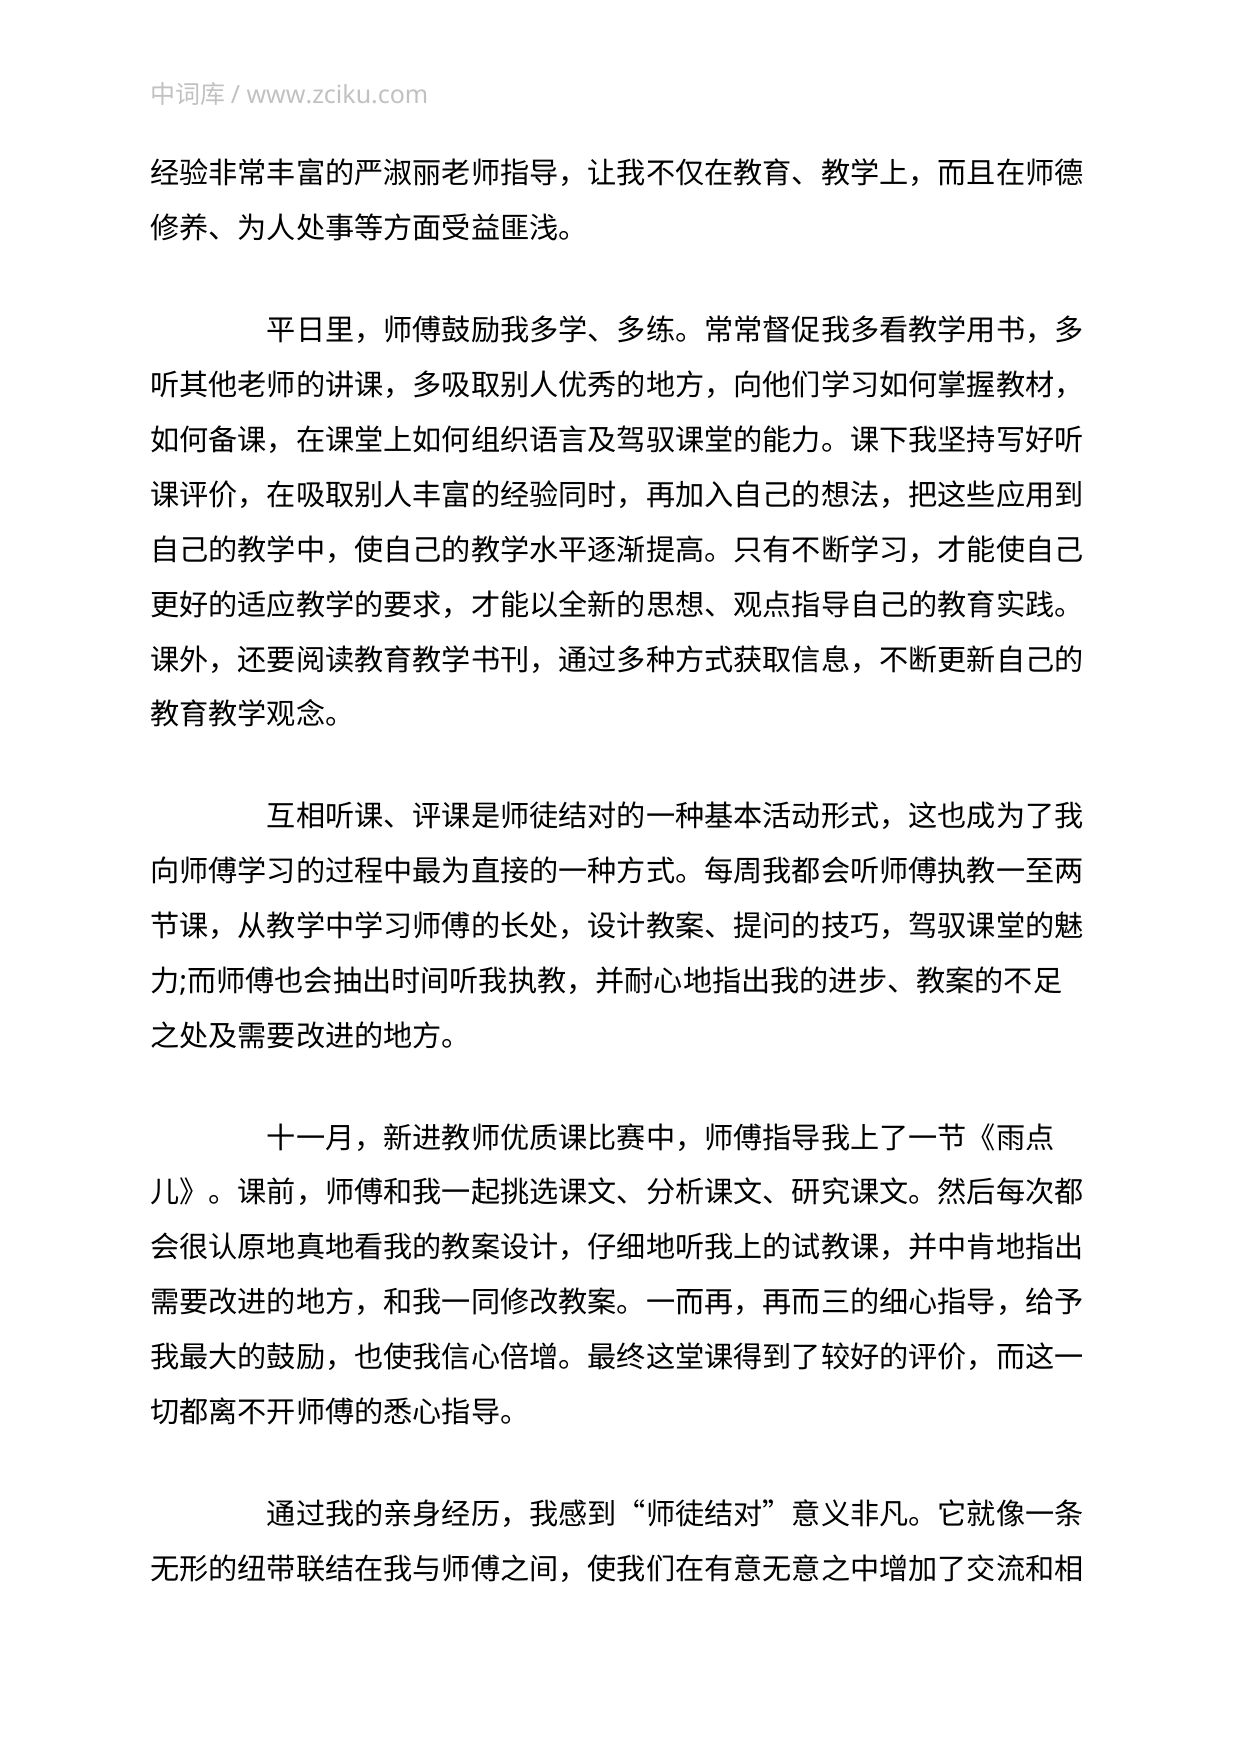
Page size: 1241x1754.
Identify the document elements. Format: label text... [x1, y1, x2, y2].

text 十一月，新进教师优质课比赛中，师傅指导我上了一节《雨点儿》。课前，师傅和我一起挑选课文、分析课文、研究课文。然后每次都会很认原地真地看我的教案设计，仔细地听我上的试教课，并中肯地指出需要改进的地方，和我一同修改教案。一而再，再而三的细心指导，给予我最大的鼓励，也使我信心倍增。最终这堂课得到了较好的评价，而这一切都离不开师傅的悉心指导。 [150, 1114, 1090, 1431]
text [150, 150, 1090, 247]
text 平日里，师傅鼓励我多学、多练。常常督促我多看教学用书，多听其他老师的讲课，多吸取别人优秀的地方，向他们学习如何掌握教材，如何备课，在课堂上如何组织语言及驾驭课堂的能力。课下我坚持写好听课评价，在吸取别人丰富的经验同时，再加入自己的想法，把这些应用到自己的教学中，使自己的教学水平逐渐提高。只有不断学习，才能使自己更好的适应教学的要求，才能以全新的思想、观点指导自己的教育实践。课外，还要阅读教育教学书刊，通过多种方式获取信息，不断更新自己的教育教学观念。 [150, 307, 1090, 733]
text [150, 1490, 1090, 1588]
text 互相听课、评课是师徒结对的一种基本活动形式，这也成为了我向师傅学习的过程中最为直接的一种方式。每周我都会听师傅执教一至两节课，从教学中学习师傅的长处，设计教案、提问的技巧，驾驭课堂的魅力;而师傅也会抽出时间听我执教，并耐心地指出我的进步、教案的不足之处及需要改进的地方。 [150, 793, 1090, 1055]
